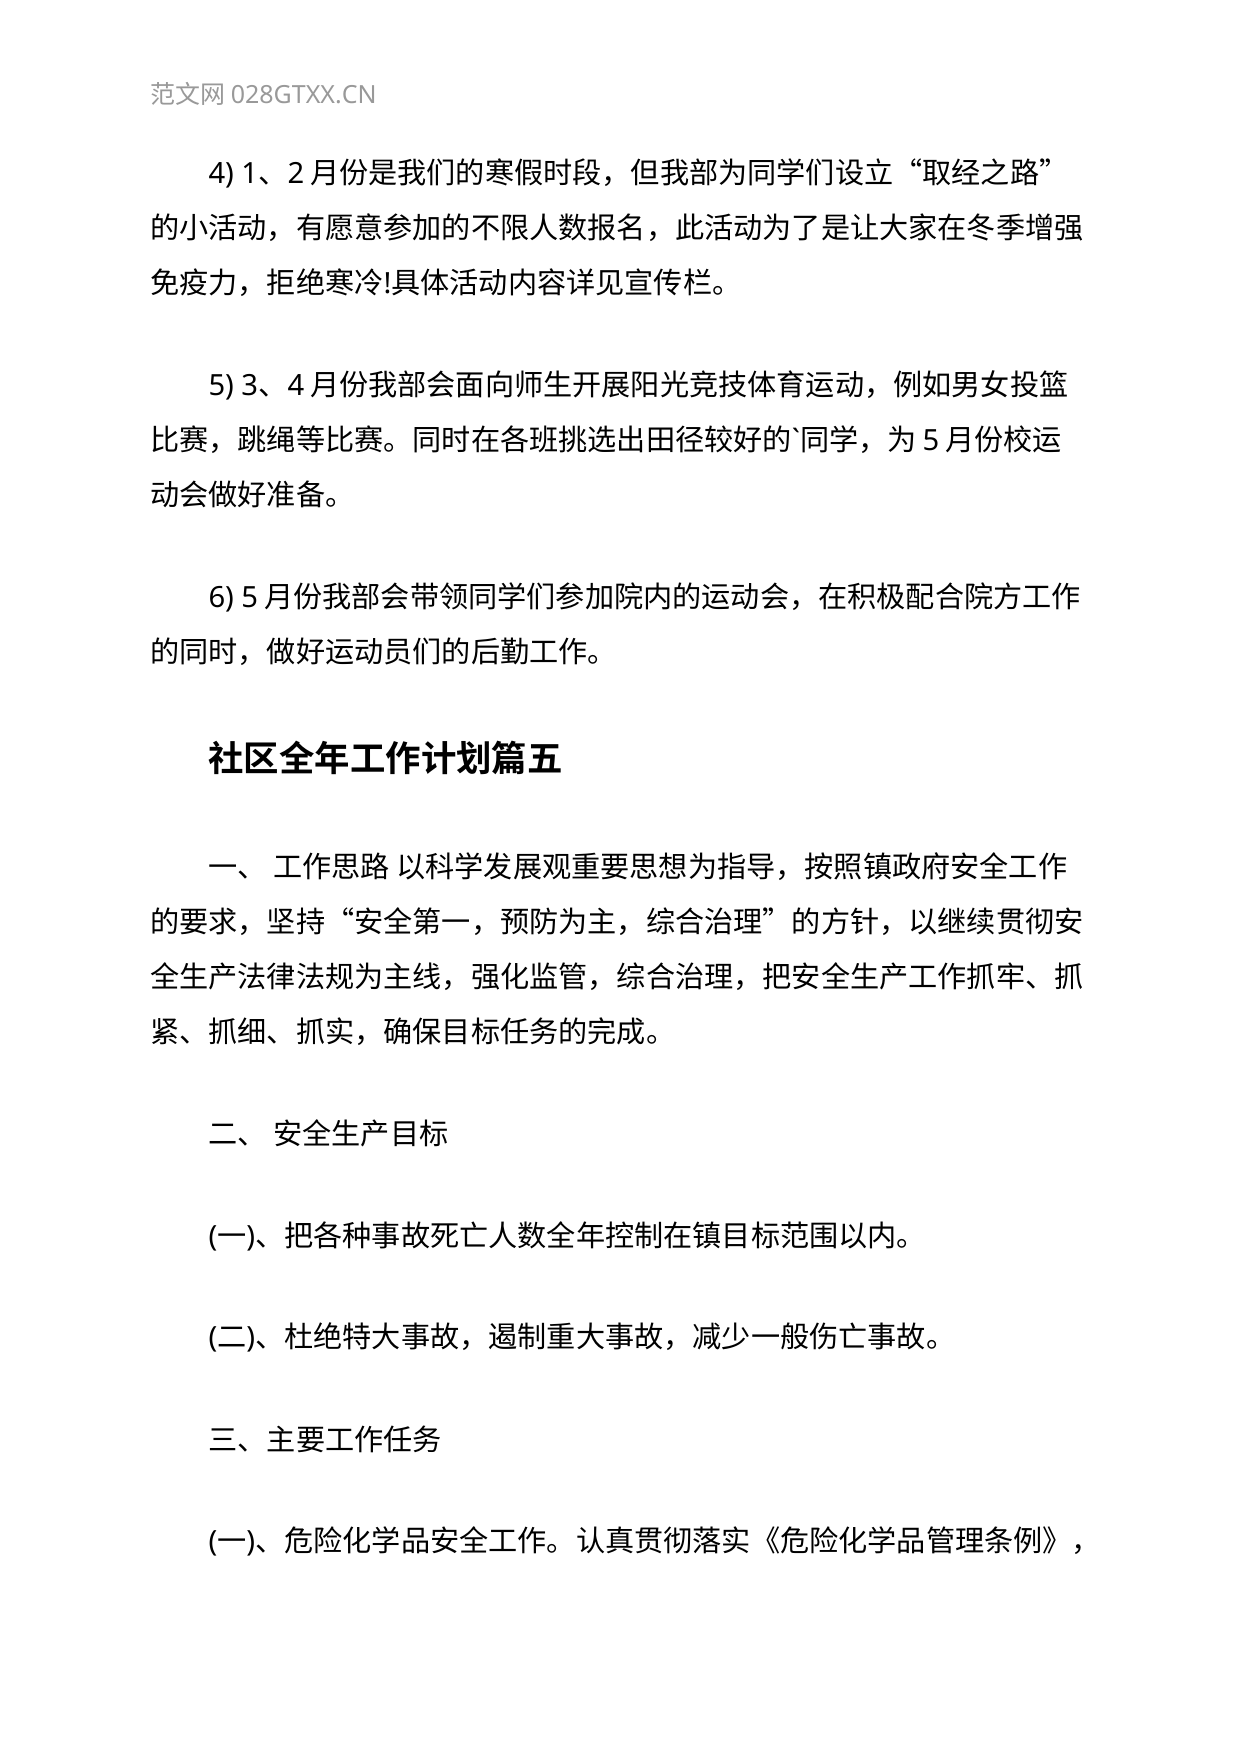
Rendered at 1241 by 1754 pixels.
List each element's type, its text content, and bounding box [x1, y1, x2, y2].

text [150, 1518, 1090, 1560]
text 5) 3、4月份我部会面向师生开展阳光竞技体育运动，例如男女投篮比赛，跳绳等比赛。同时在各班挑选出田径较好的`同学，为5月份校运动会做好准备。 [150, 362, 1090, 514]
text 一、 工作思路 以科学发展观重要思想为指导，按照镇政府安全工作的要求，坚持“安全第一，预防为主，综合治理”的方针，以继续贯彻安全生产法律法规为主线，强化监管，综合治理，把安全生产工作抓牢、抓紧、抓细、抓实，确保目标任务的完成。 [150, 844, 1090, 1051]
text (二)、杜绝特大事故，遏制重大事故，减少一般伤亡事故。 [150, 1314, 1090, 1356]
text 三、主要工作任务 [150, 1416, 1090, 1458]
text (一)、把各种事故死亡人数全年控制在镇目标范围以内。 [150, 1212, 1090, 1254]
text 社区全年工作计划篇五 [150, 730, 1090, 782]
text 4) 1、2月份是我们的寒假时段，但我部为同学们设立“取经之路”的小活动，有愿意参加的不限人数报名，此活动为了是让大家在冬季增强免疫力，拒绝寒冷!具体活动内容详见宣传栏。 [150, 150, 1090, 302]
text 6) 5月份我部会带领同学们参加院内的运动会，在积极配合院方工作的同时，做好运动员们的后勤工作。 [150, 574, 1090, 671]
text 二、 安全生产目标 [150, 1110, 1090, 1153]
